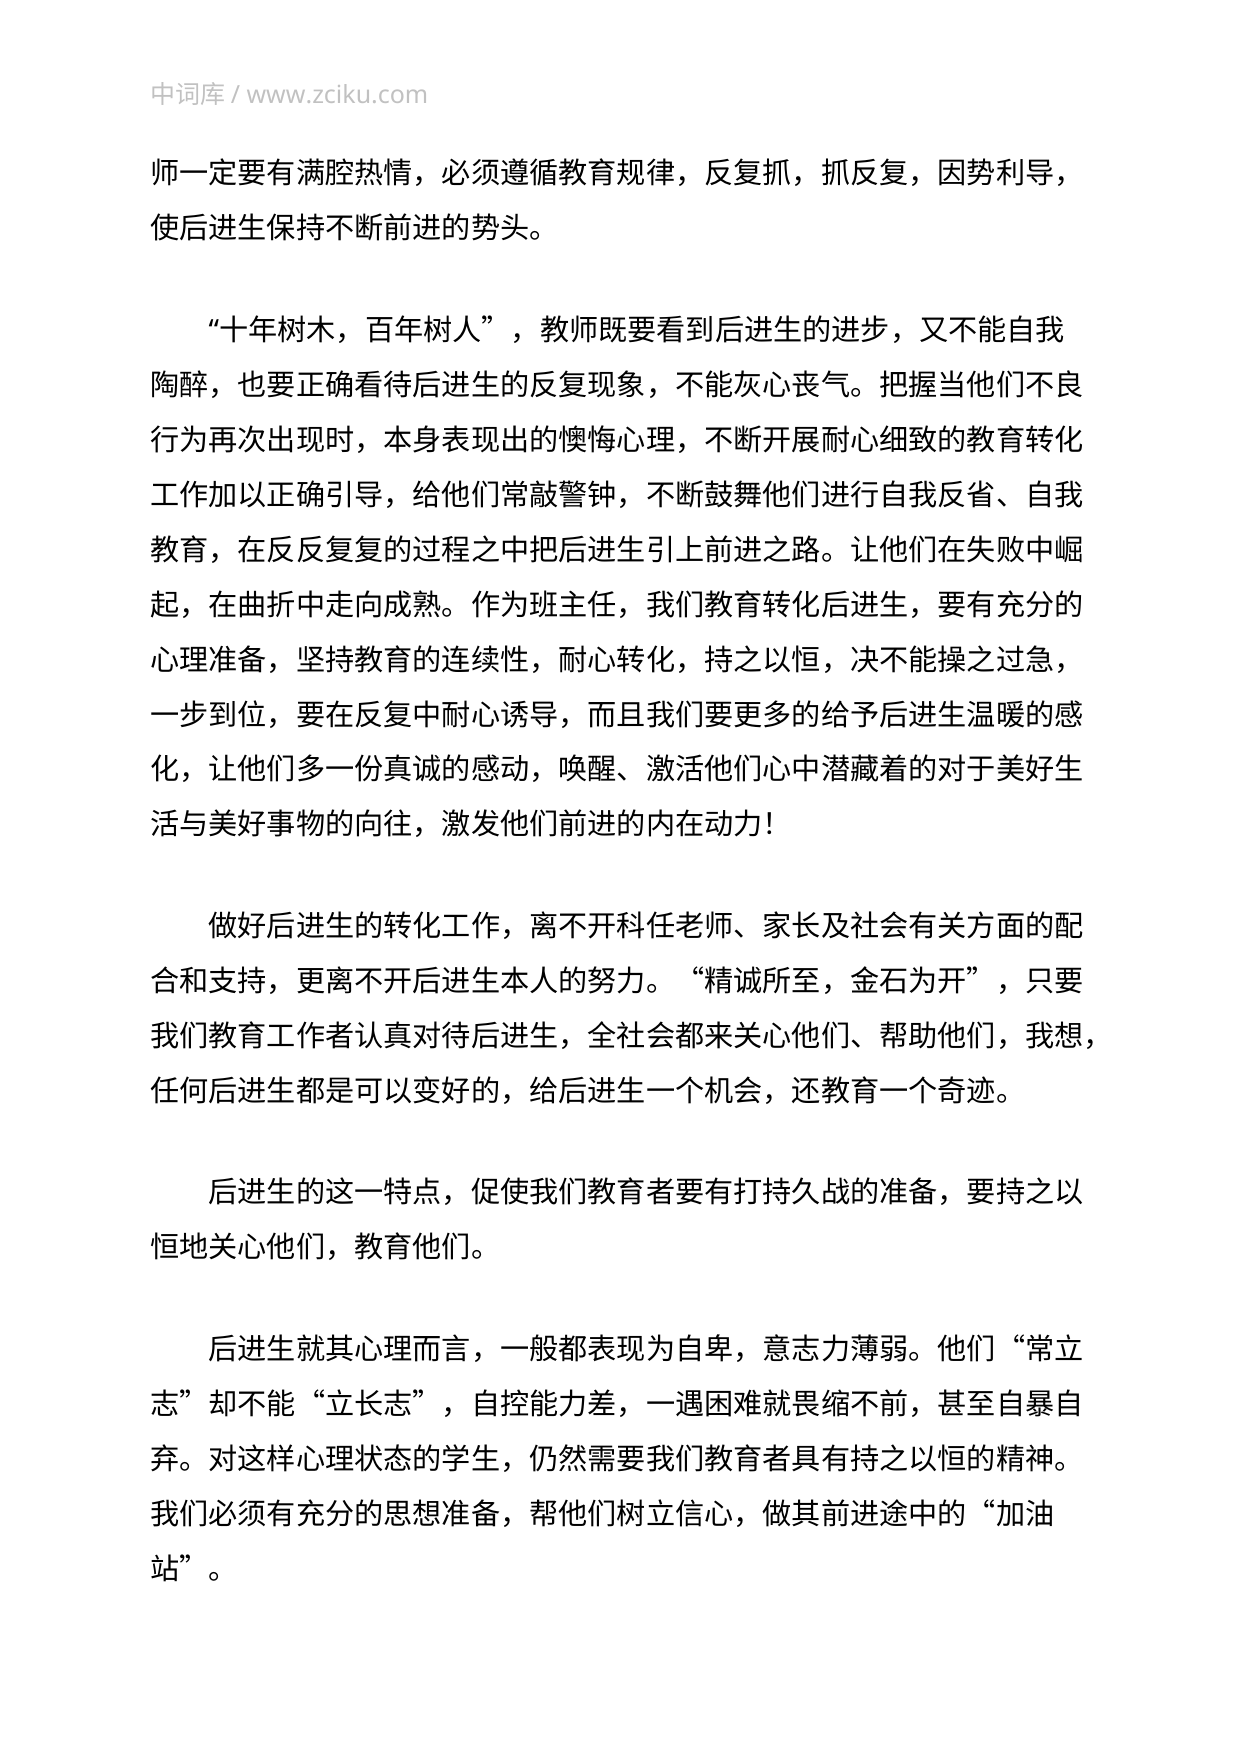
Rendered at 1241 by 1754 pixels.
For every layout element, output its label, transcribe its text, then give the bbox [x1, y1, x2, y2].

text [150, 150, 1090, 247]
text 后进生就其心理而言，一般都表现为自卑，意志力薄弱。他们“常立志”却不能“立长志”，自控能力差，一遇困难就畏缩不前，甚至自暴自弃。对这样心理状态的学生，仍然需要我们教育者具有持之以恒的精神。我们必须有充分的思想准备，帮他们树立信心，做其前进途中的“加油站”。 [150, 1326, 1090, 1588]
text 后进生的这一特点，促使我们教育者要有打持久战的准备，要持之以恒地关心他们，教育他们。 [150, 1169, 1090, 1266]
text “十年树木，百年树人”，教师既要看到后进生的进步，又不能自我陶醉，也要正确看待后进生的反复现象，不能灰心丧气。把握当他们不良行为再次出现时，本身表现出的懊悔心理，不断开展耐心细致的教育转化工作加以正确引导，给他们常敲警钟，不断鼓舞他们进行自我反省、自我教育，在反反复复的过程之中把后进生引上前进之路。让他们在失败中崛起，在曲折中走向成熟。作为班主任，我们教育转化后进生，要有充分的心理准备，坚持教育的连续性，耐心转化，持之以恒，决不能操之过急，一步到位，要在反复中耐心诱导，而且我们要更多的给予后进生温暖的感化，让他们多一份真诚的感动，唤醒、激活他们心中潜藏着的对于美好生活与美好事物的向往，激发他们前进的内在动力！ [150, 307, 1090, 843]
text 做好后进生的转化工作，离不开科任老师、家长及社会有关方面的配合和支持，更离不开后进生本人的努力。“精诚所至，金石为开”，只要我们教育工作者认真对待后进生，全社会都来关心他们、帮助他们，我想，任何后进生都是可以变好的，给后进生一个机会，还教育一个奇迹。 [150, 903, 1090, 1109]
